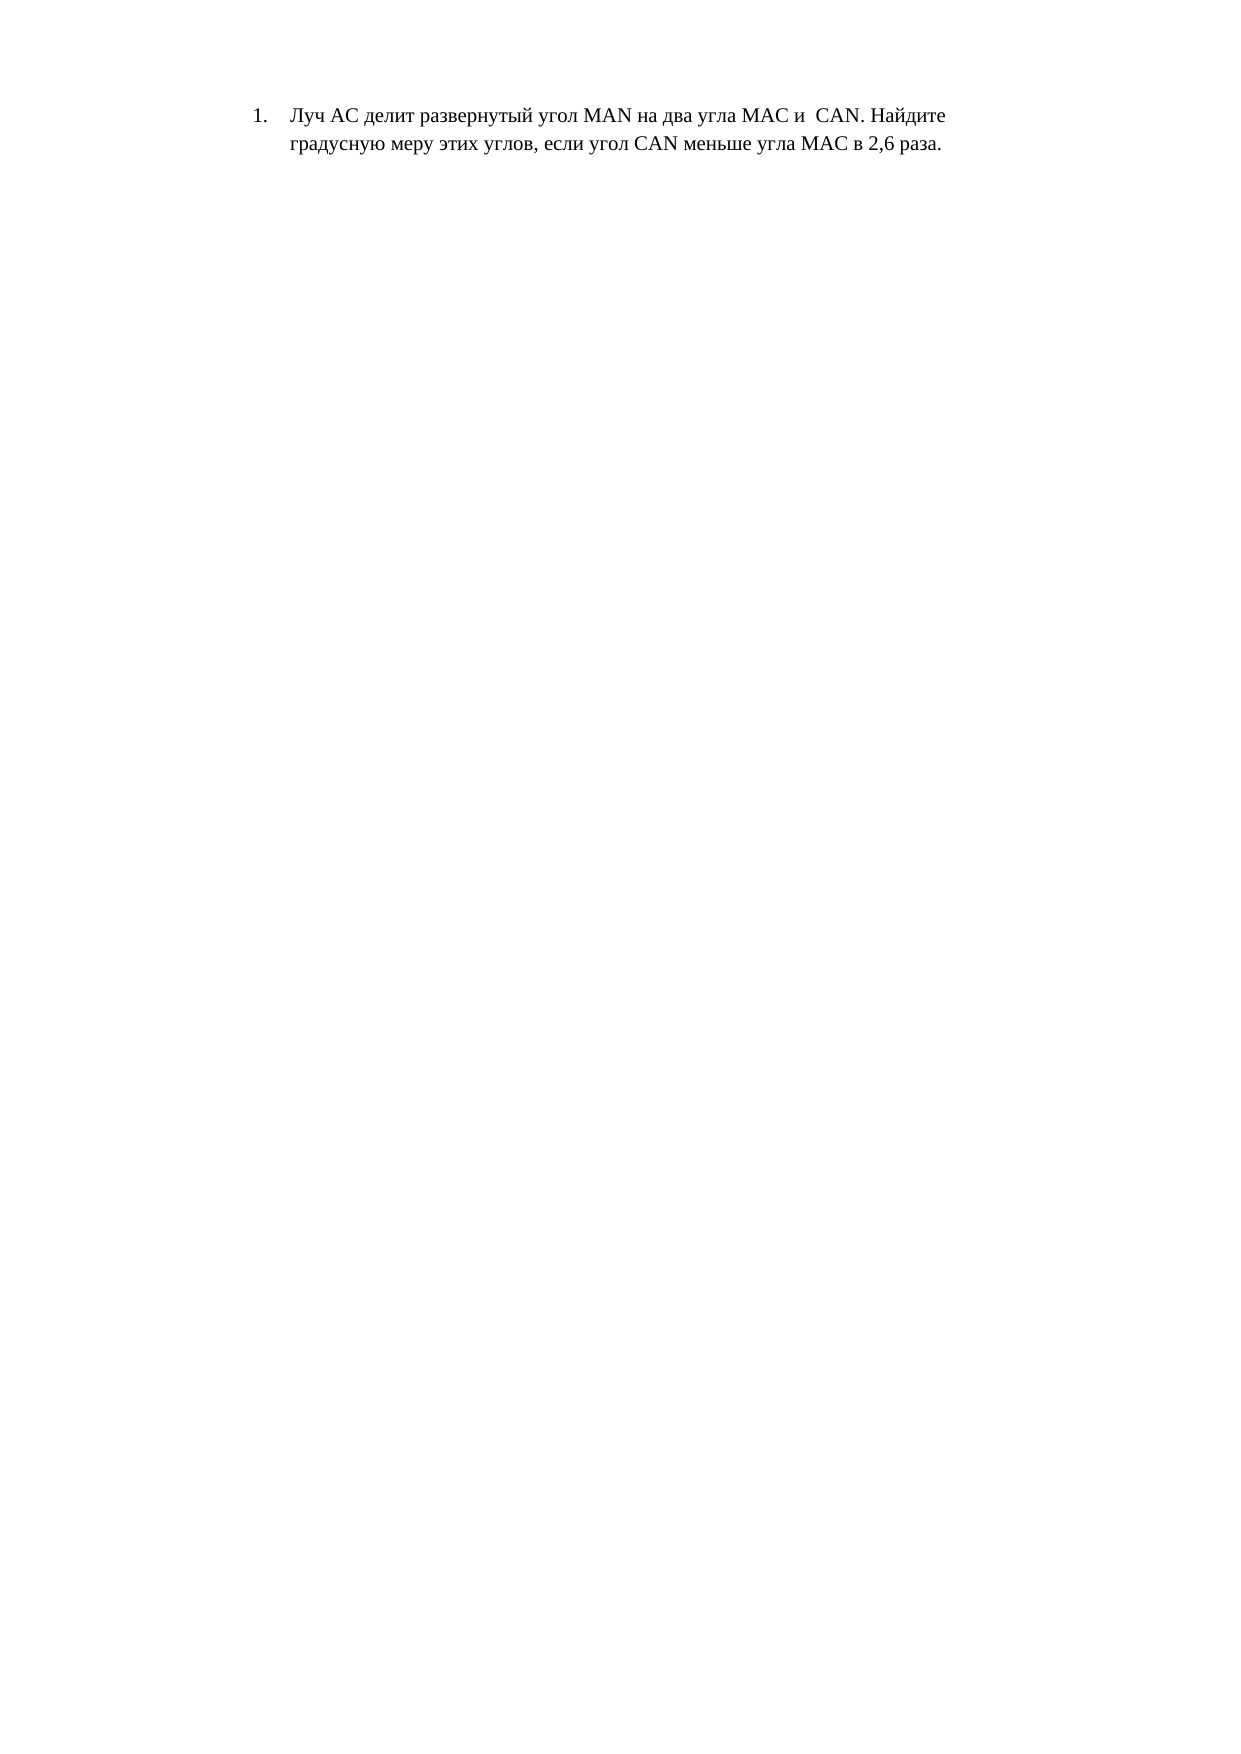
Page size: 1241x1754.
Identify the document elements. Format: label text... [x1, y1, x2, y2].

list Луч АС делит развернутый угол МАN на два угла МАС и САN. Найдите градусную меру этих углов, если угол СAN меньше угла МАС в 2,6 раза. [252, 103, 1034, 155]
